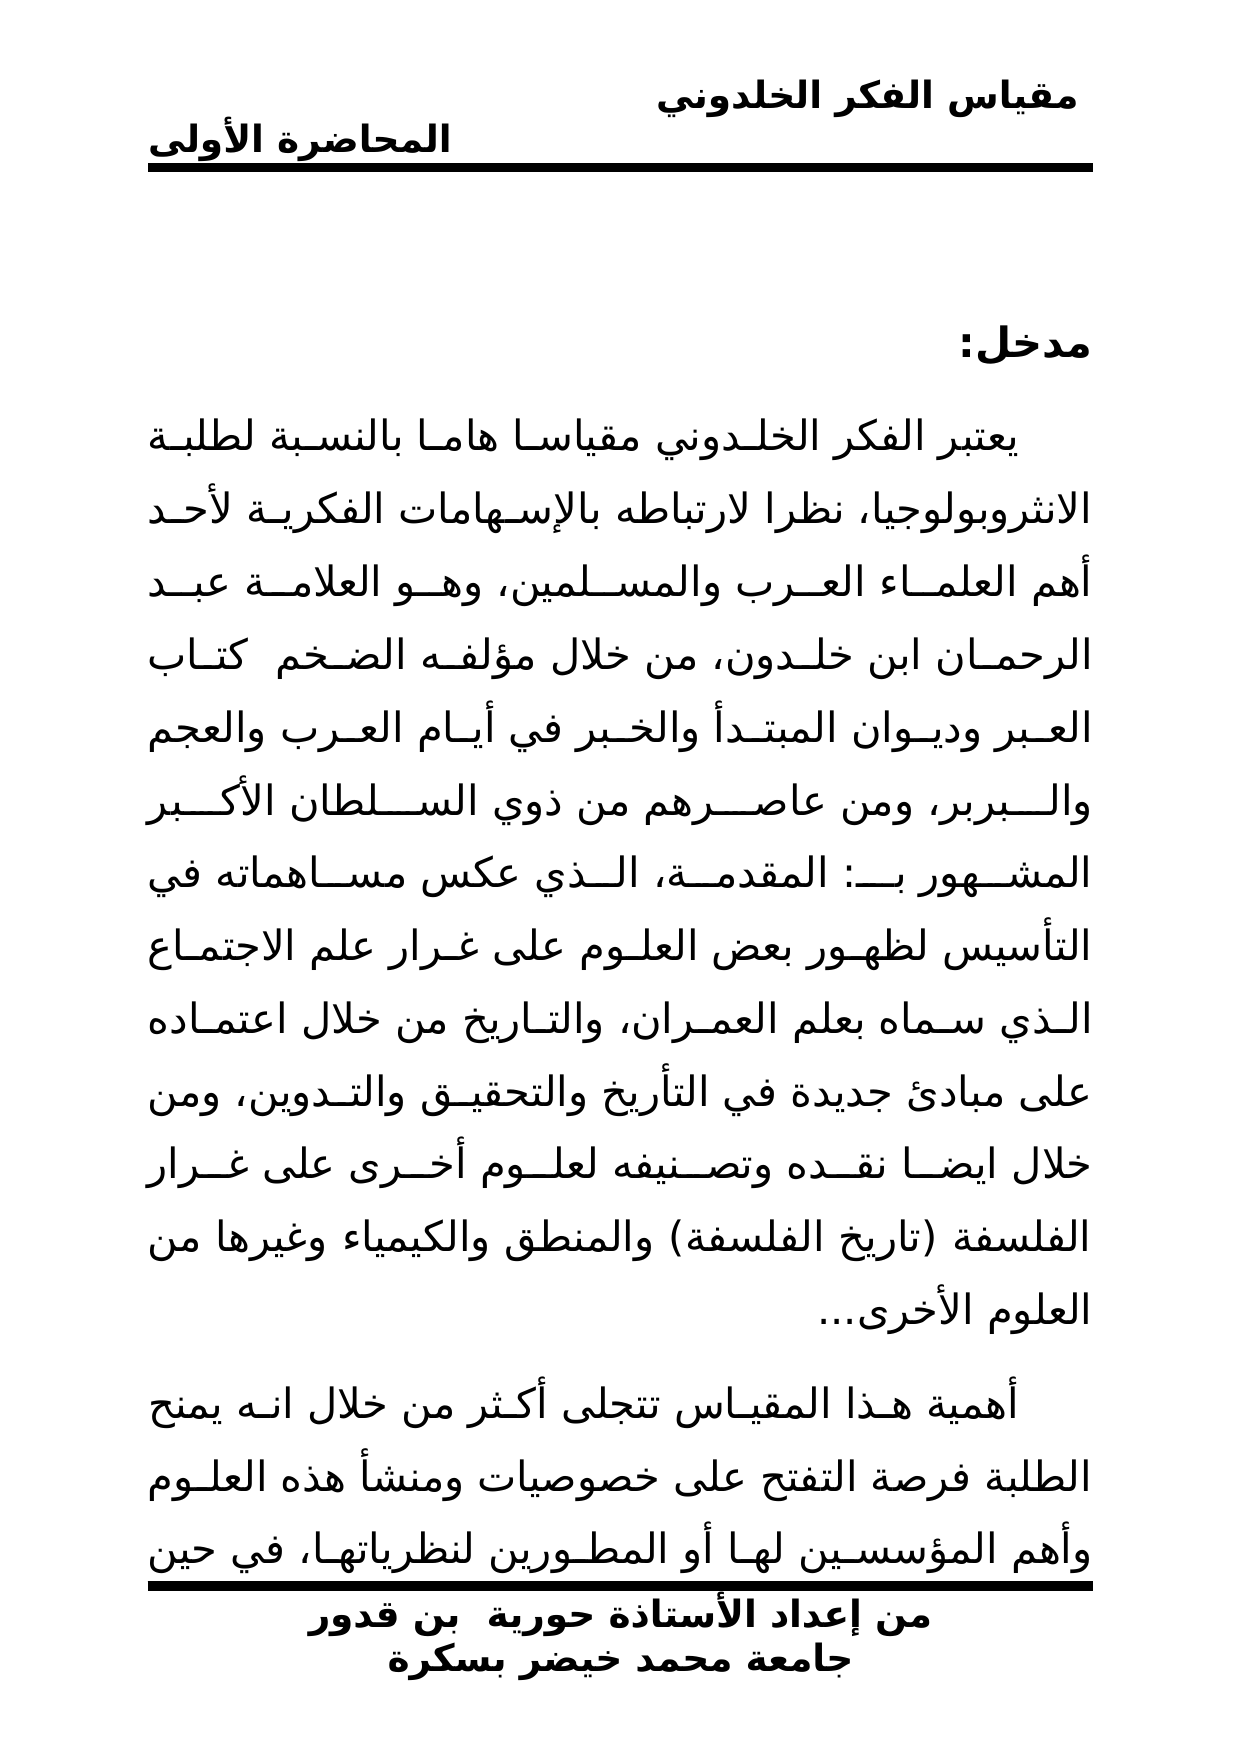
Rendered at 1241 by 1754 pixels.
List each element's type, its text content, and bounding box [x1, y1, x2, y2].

text مدخل: [148, 318, 1093, 367]
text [148, 1379, 1093, 1574]
text يعتبر الفكر الخلدوني مقياسا هاما بالنسبة لطلبة الانثروبولوجيا، نظرا لارتباطه بالإسهامات الفكرية لأحد أهم العلماء العرب والمسلمين، وهو العلامة عبد الرحمان ابن خلدون، من خلال مؤلفه الضخم كتاب العبر وديوان المبتدأ والخبر في أيام العرب والعجم والبربر، ومن عاصرهم من ذوي السلطان الأكبر المشهور بـ: المقدمة، الذي عكس مساهماته في التأسيس لظهور بعض العلوم على غرار علم الاجتماع الذي سماه بعلم العمران، والتاريخ من خلال اعتماده على مبادئ جديدة في التأريخ والتحقيق والتدوين، ومن خلال ايضا نقده وتصنيفه لعلوم أخرى على غرار الفلسفة (تاريخ الفلسفة) والمنطق والكيمياء وغيرها من العلوم الأخرى... [148, 412, 1093, 1334]
